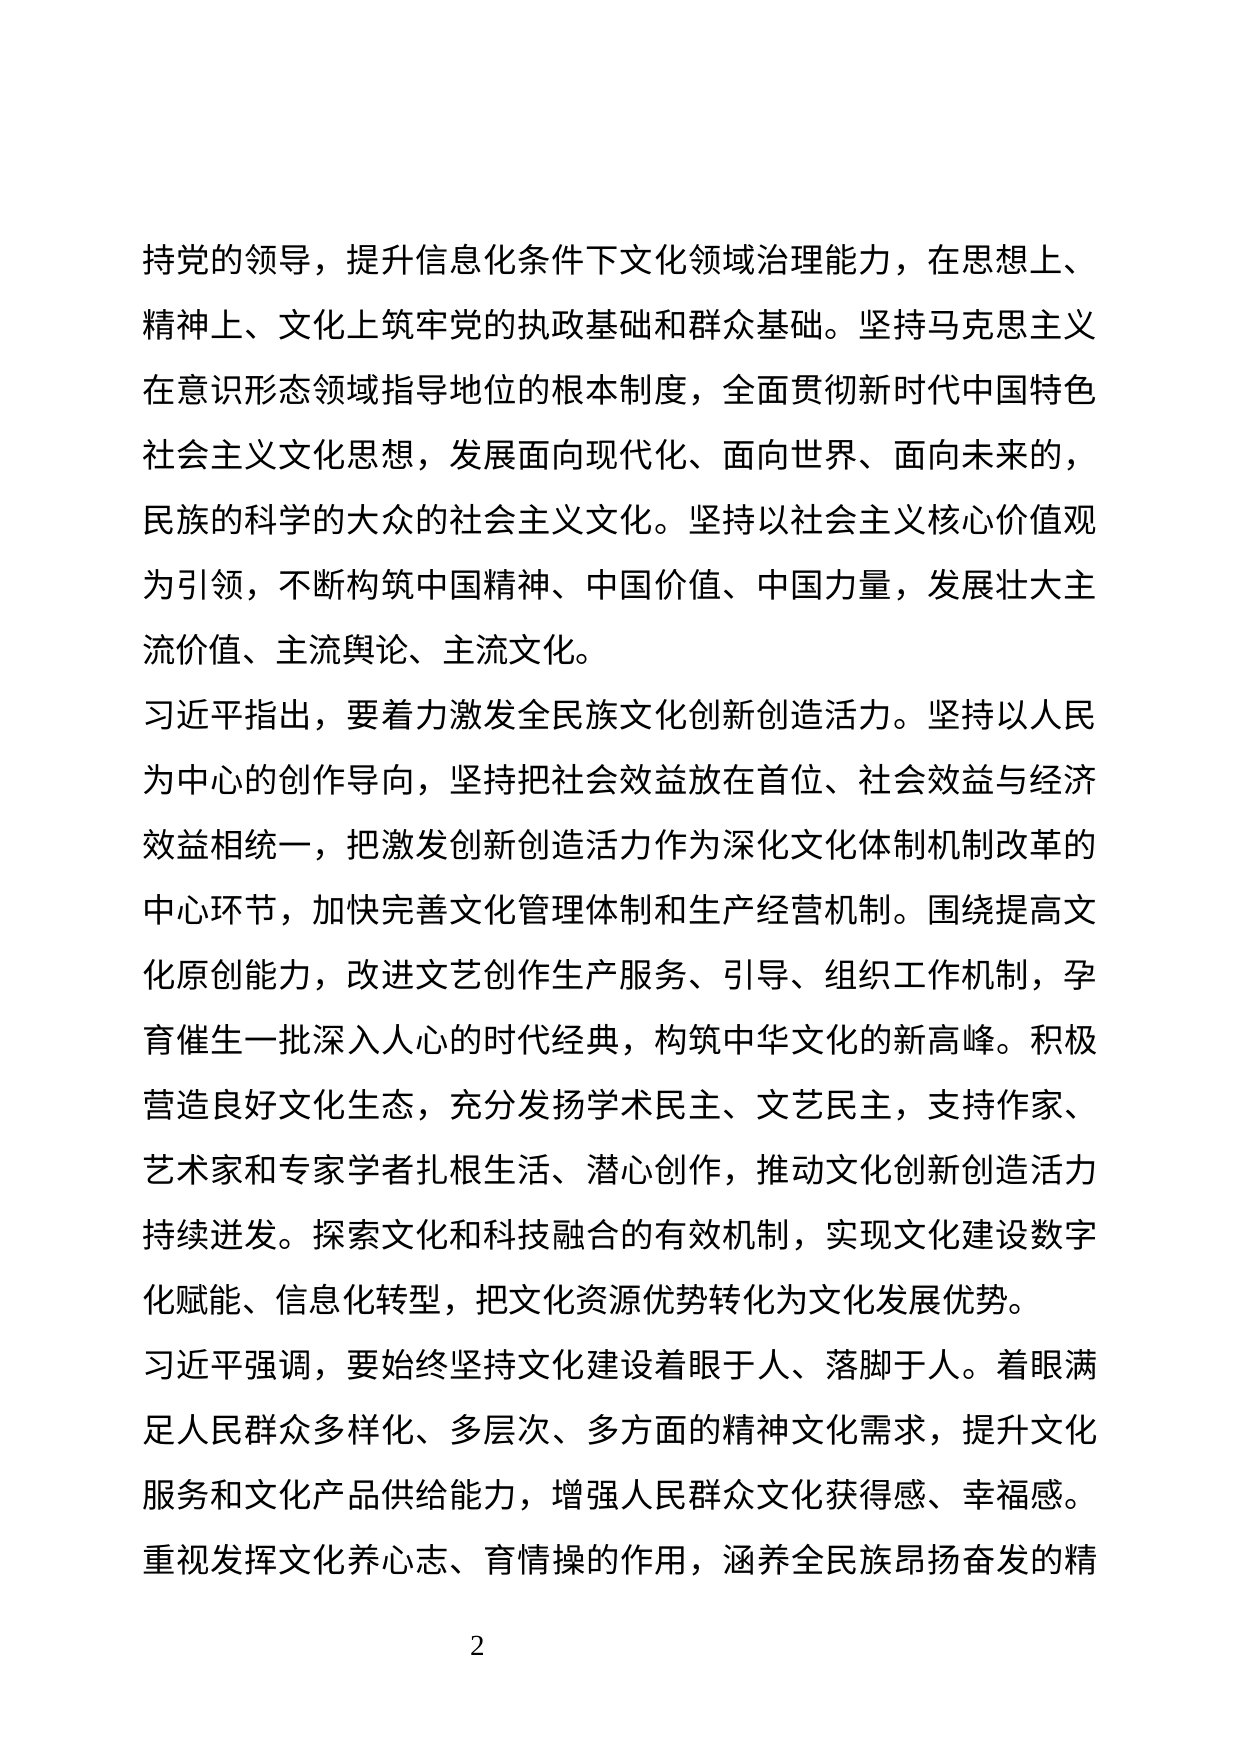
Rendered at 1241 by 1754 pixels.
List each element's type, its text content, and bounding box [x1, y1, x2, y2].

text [142, 1331, 1098, 1591]
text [142, 226, 1098, 681]
text 习近平指出，要着力激发全民族文化创新创造活力。坚持以人民为中心的创作导向，坚持把社会效益放在首位、社会效益与经济效益相统一，把激发创新创造活力作为深化文化体制机制改革的中心环节，加快完善文化管理体制和生产经营机制。围绕提高文化原创能力，改进文艺创作生产服务、引导、组织工作机制，孕育催生一批深入人心的时代经典，构筑中华文化的新高峰。积极营造良好文化生态，充分发扬学术民主、文艺民主，支持作家、艺术家和专家学者扎根生活、潜心创作，推动文化创新创造活力持续迸发。探索文化和科技融合的有效机制，实现文化建设数字化赋能、信息化转型，把文化资源优势转化为文化发展优势。 [142, 681, 1098, 1331]
